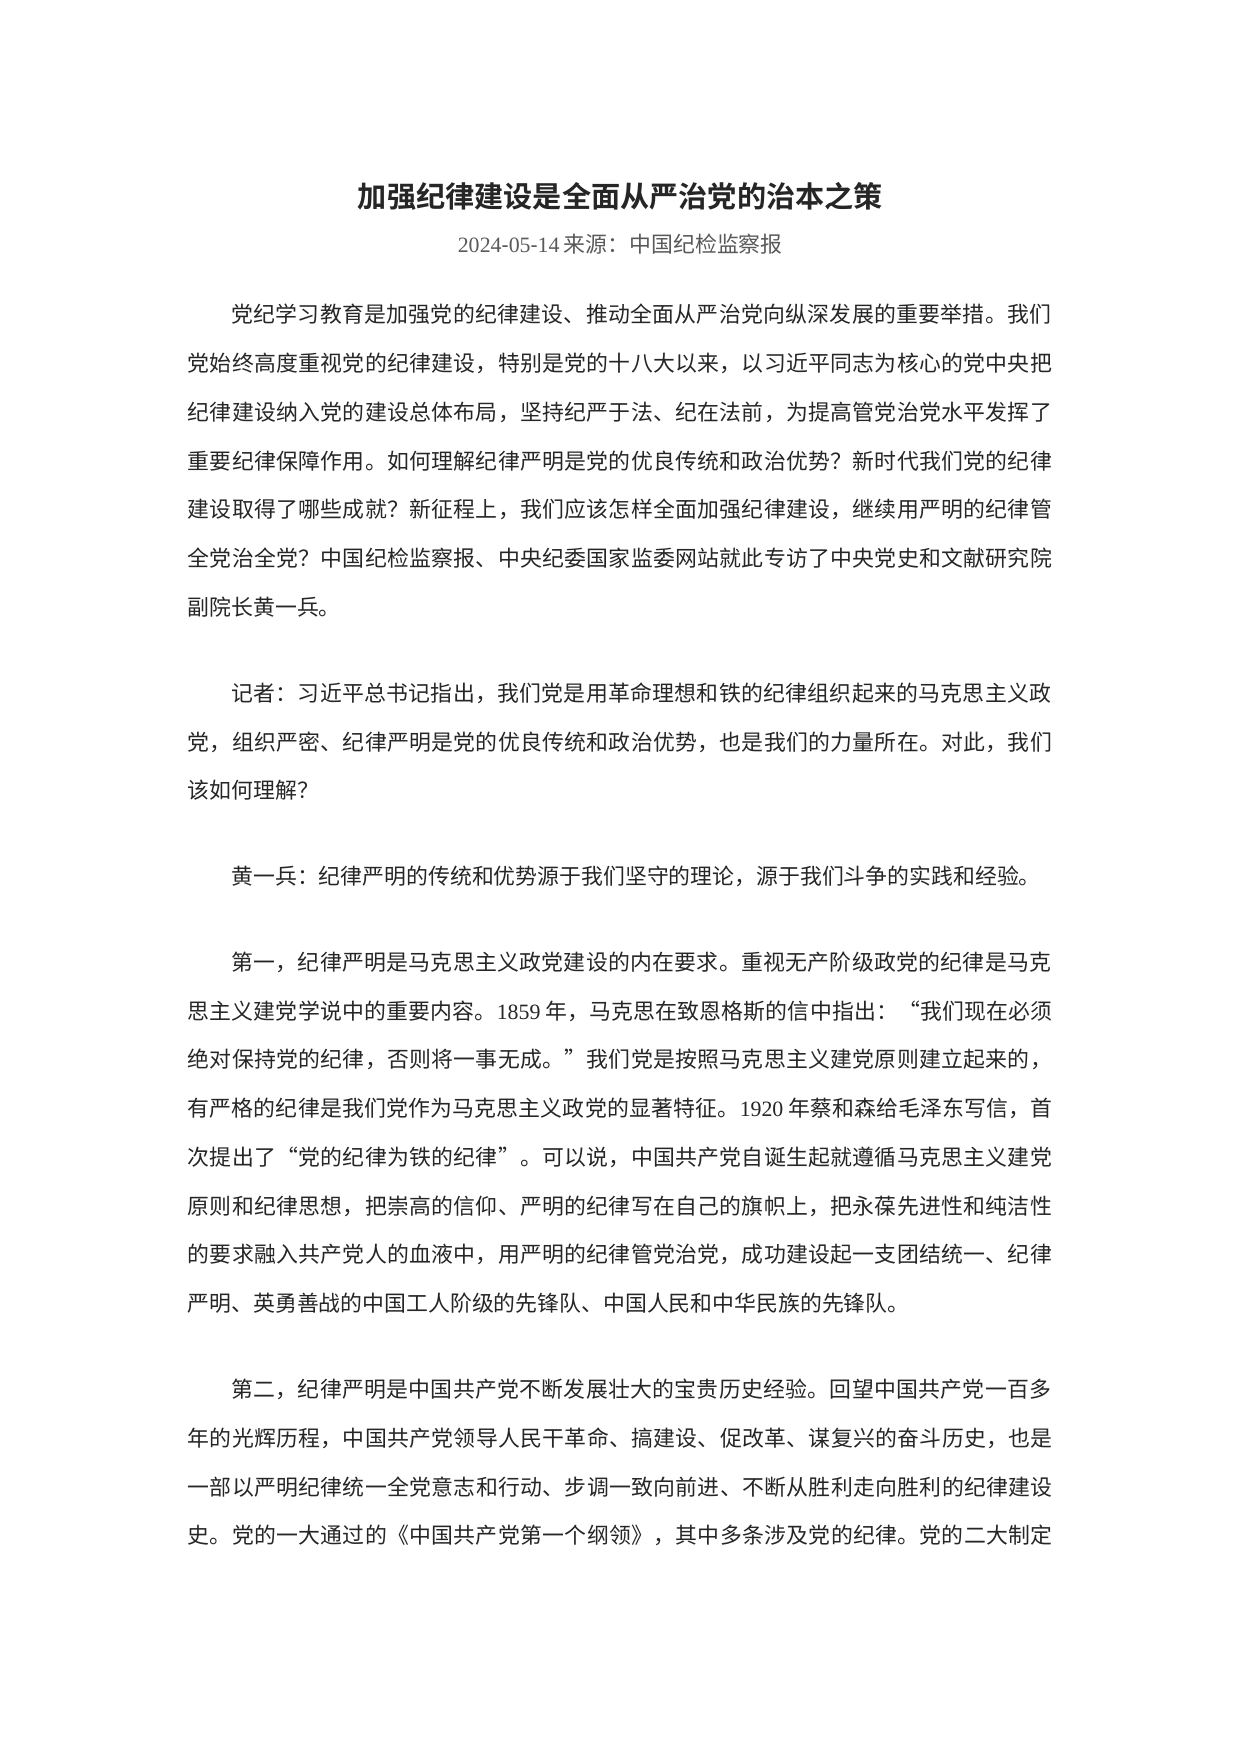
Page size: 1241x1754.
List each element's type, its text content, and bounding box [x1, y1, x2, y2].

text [187, 1372, 1053, 1550]
text 党纪学习教育是加强党的纪律建设、推动全面从严治党向纵深发展的重要举措。我们党始终高度重视党的纪律建设，特别是党的十八大以来，以习近平同志为核心的党中央把纪律建设纳入党的建设总体布局，坚持纪严于法、纪在法前，为提高管党治党水平发挥了重要纪律保障作用。如何理解纪律严明是党的优良传统和政治优势？新时代我们党的纪律建设取得了哪些成就？新征程上，我们应该怎样全面加强纪律建设，继续用严明的纪律管全党治全党？中国纪检监察报、中央纪委国家监委网站就此专访了中央党史和文献研究院副院长黄一兵。 [187, 297, 1053, 622]
text 2024-05-14来源：中国纪检监察报 [187, 227, 1053, 259]
text 第一，纪律严明是马克思主义政党建设的内在要求。重视无产阶级政党的纪律是马克思主义建党学说中的重要内容。1859年，马克思在致恩格斯的信中指出：“我们现在必须绝对保持党的纪律，否则将一事无成。”我们党是按照马克思主义建党原则建立起来的，有严格的纪律是我们党作为马克思主义政党的显著特征。1920年蔡和森给毛泽东写信，首次提出了“党的纪律为铁的纪律”。可以说，中国共产党自诞生起就遵循马克思主义建党原则和纪律思想，把崇高的信仰、严明的纪律写在自己的旗帜上，把永葆先进性和纯洁性的要求融入共产党人的血液中，用严明的纪律管党治党，成功建设起一支团结统一、纪律严明、英勇善战的中国工人阶级的先锋队、中国人民和中华民族的先锋队。 [187, 944, 1053, 1318]
text 黄一兵：纪律严明的传统和优势源于我们坚守的理论，源于我们斗争的实践和经验。 [187, 859, 1053, 891]
text 加强纪律建设是全面从严治党的治本之策 [187, 162, 1053, 227]
text 记者：习近平总书记指出，我们党是用革命理想和铁的纪律组织起来的马克思主义政党，组织严密、纪律严明是党的优良传统和政治优势，也是我们的力量所在。对此，我们该如何理解？ [187, 675, 1053, 805]
